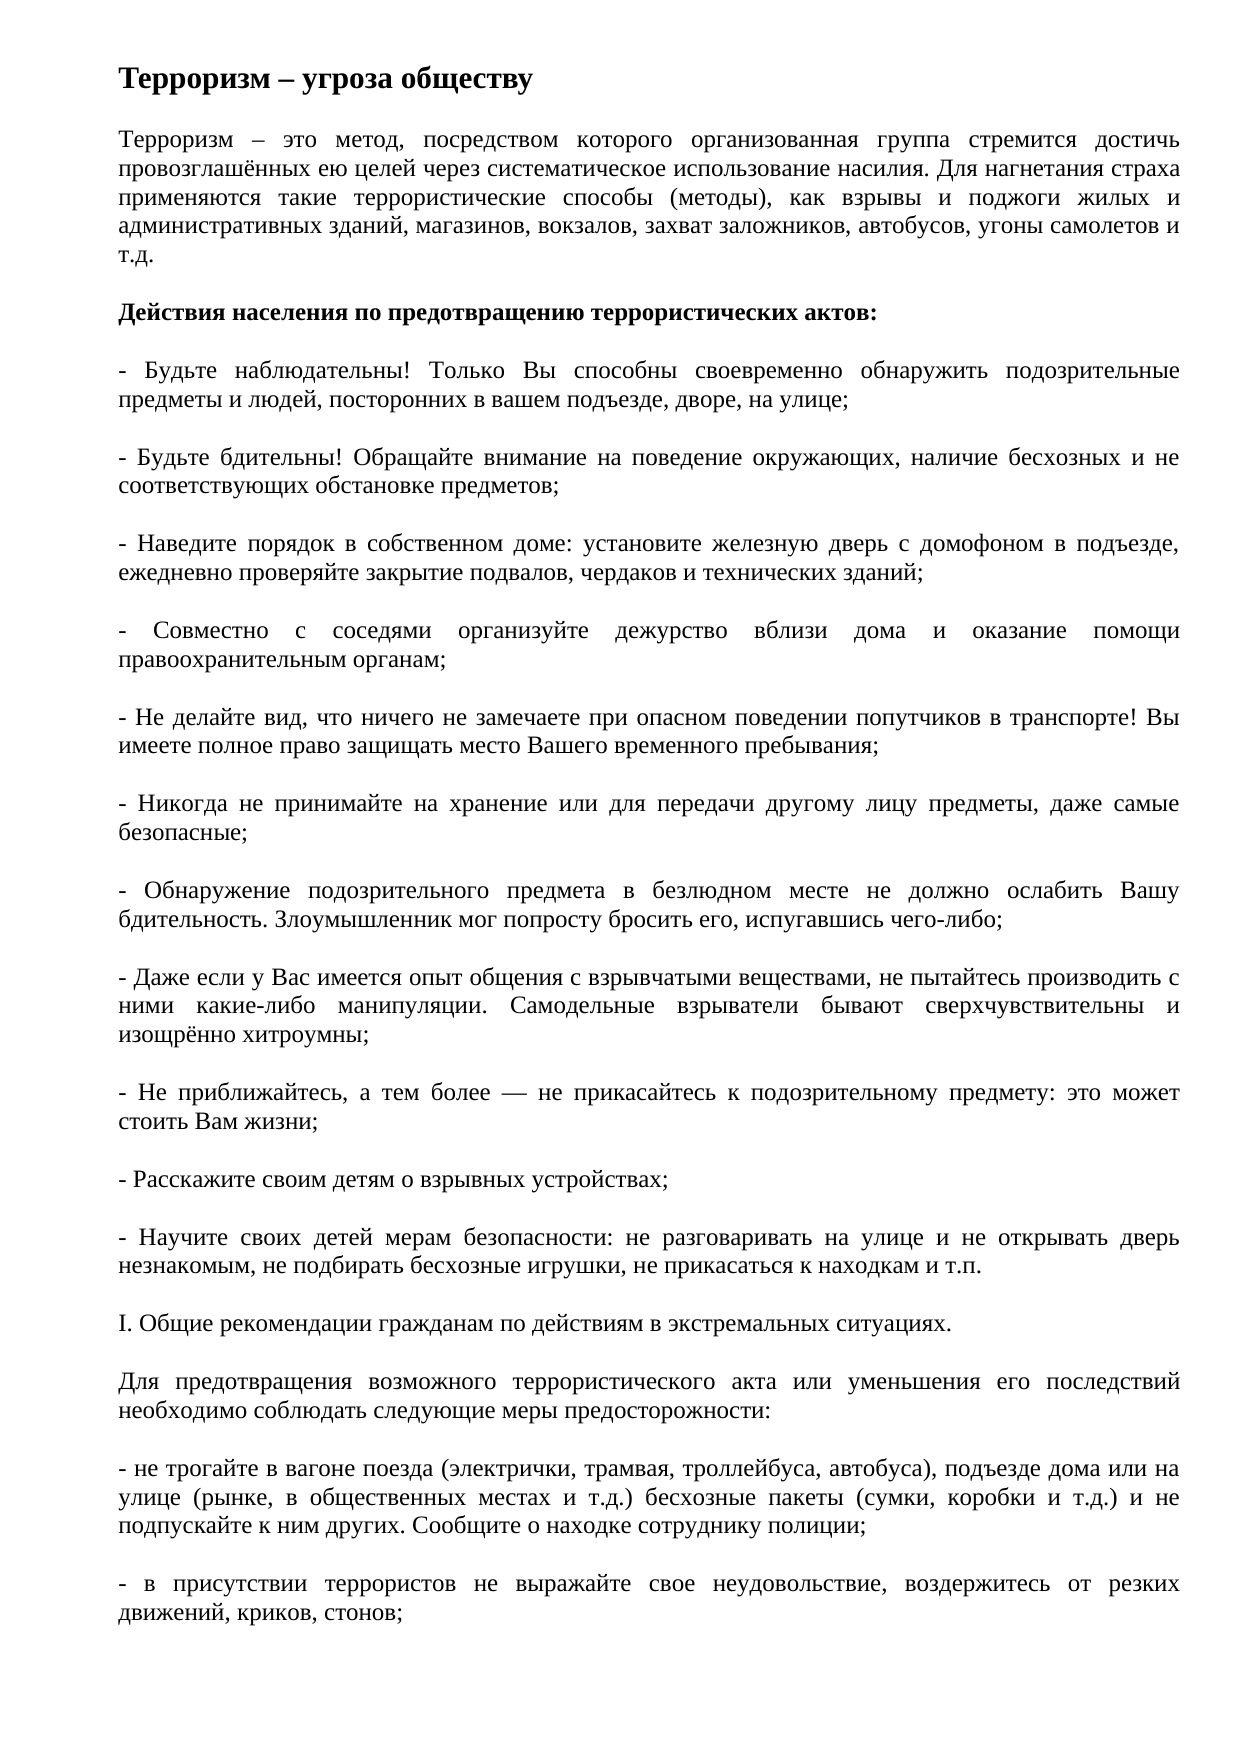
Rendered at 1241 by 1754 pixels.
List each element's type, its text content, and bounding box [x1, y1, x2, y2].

text - Будьте наблюдательны! Только Вы способны своевременно обнаружить подозрительные предметы и людей, посторонних в вашем подъезде, дворе, на улице; [118, 355, 1181, 412]
text - Обнаружение подозрительного предмета в безлюдном месте не должно ослабить Вашу бдительность. Злоумышленник мог попросту бросить его, испугавшись чего-либо; [118, 875, 1181, 932]
text - Даже если у Вас имеется опыт общения с взрывчатыми веществами, не пытайтесь производить с ними какие-либо манипуляции. Самодельные взрыватели бывают сверхчувствительны и изощрённо хитроумны; [118, 962, 1181, 1048]
text - Никогда не принимайте на хранение или для передачи другому лицу предметы, даже самые безопасные; [118, 788, 1181, 846]
text Терроризм – угроза обществу [118, 59, 1181, 95]
text - Не делайте вид, что ничего не замечаете при опасном поведении попутчиков в транспорте! Вы имеете полное право защищать место Вашего временного пребывания; [118, 702, 1181, 759]
text Терроризм – это метод, посредством которого организованная группа стремится достичь провозглашённых ею целей через систематическое использование насилия. Для нагнетания страха применяются такие террористические способы (методы), как взрывы и поджоги жилых и административных зданий, магазинов, вокзалов, захват заложников, автобусов, угоны самолетов и т.д. [118, 124, 1181, 268]
text - Не приближайтесь, а тем более — не прикасайтесь к подозрительному предмету: это может стоить Вам жизни; [118, 1077, 1181, 1134]
text - Будьте бдительны! Обращайте внимание на поведение окружающих, наличие бесхозных и не соответствующих обстановке предметов; [118, 442, 1181, 499]
text - Научите своих детей мерам безопасности: не разговаривать на улице и не открывать дверь незнакомым, не подбирать бесхозные игрушки, не прикасаться к находкам и т.п. [118, 1222, 1181, 1279]
text Действия населения по предотвращению террористических актов: [118, 297, 1181, 326]
text - Наведите порядок в собственном доме: установите железную дверь с домофоном в подъезде, ежедневно проверяйте закрытие подвалов, чердаков и технических зданий; [118, 528, 1181, 586]
text - Расскажите своим детям о взрывных устройствах; [118, 1164, 1181, 1192]
text Для предотвращения возможного террористического акта или уменьшения его последствий необходимо соблюдать следующие меры предосторожности: [118, 1366, 1181, 1424]
text I. Общие рекомендации гражданам по действиям в экстремальных ситуациях. [118, 1308, 1181, 1337]
text - не трогайте в вагоне поезда (электрички, трамвая, троллейбуса, автобуса), подъезде дома или на улице (рынке, в общественных местах и т.д.) бесхозные пакеты (сумки, коробки и т.д.) и не подпускайте к ним других. Сообщите о находке сотруднику полиции; [118, 1453, 1181, 1539]
text - Совместно с соседями организуйте дежурство вблизи дома и оказание помощи правоохранительным органам; [118, 615, 1181, 672]
text - в присутствии террористов не выражайте свое неудовольствие, воздержитесь от резких движений, криков, стонов; [118, 1568, 1181, 1626]
